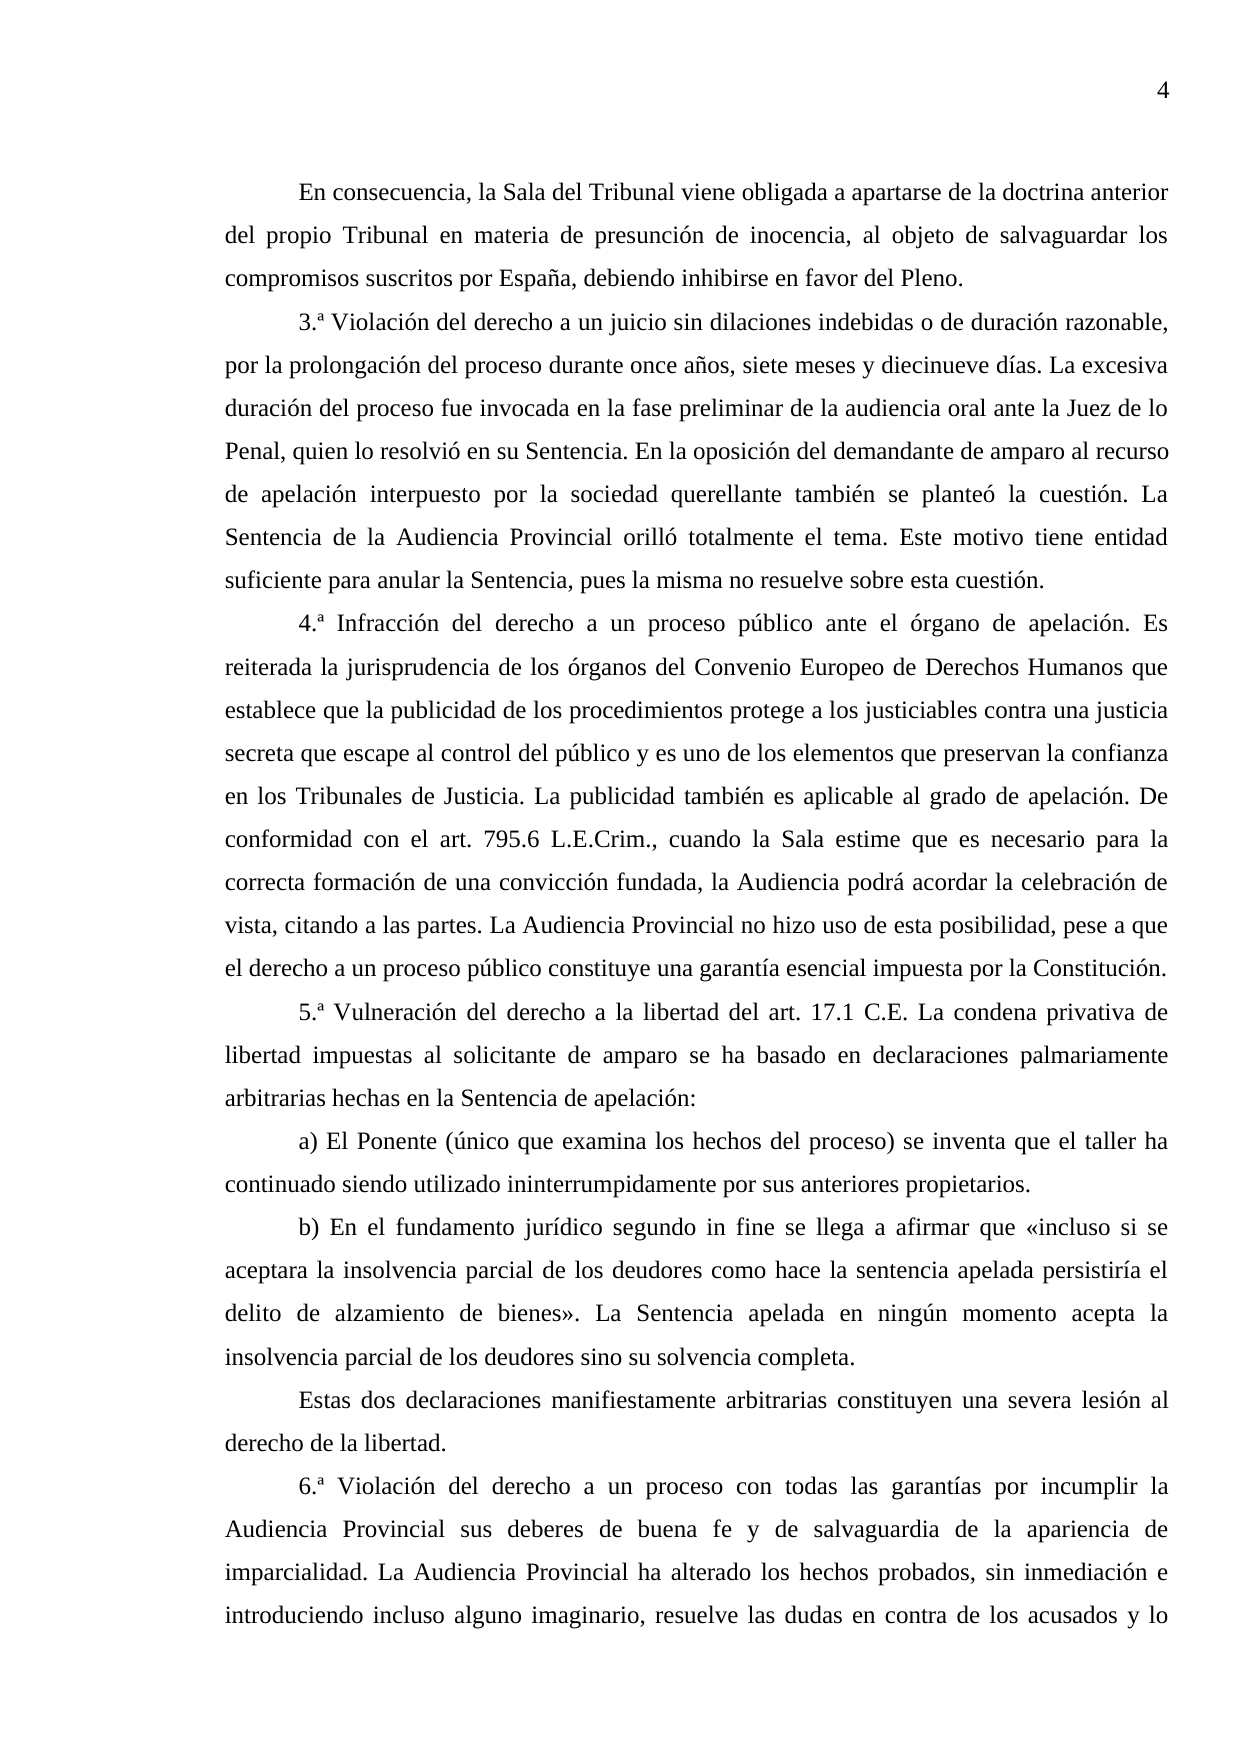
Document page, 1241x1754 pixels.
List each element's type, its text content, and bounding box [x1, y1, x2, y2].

text b) En el fundamento jurídico segundo in fine se llega a afirmar que «incluso si se aceptara la insolvencia parcial de los deudores como hace la sentencia apelada persistiría el delito de alzamiento de bienes». La Sentencia apelada en ningún momento acepta la insolvencia parcial de los deudores sino su solvencia completa. [224, 1212, 1169, 1370]
text Estas dos declaraciones manifiestamente arbitrarias constituyen una severa lesión al derecho de la libertad. [224, 1385, 1169, 1457]
text En consecuencia, la Sala del Tribunal viene obligada a apartarse de la doctrina anterior del propio Tribunal en materia de presunción de inocencia, al objeto de salvaguardar los compromisos suscritos por España, debiendo inhibirse en favor del Pleno. [224, 177, 1169, 292]
text 4.ª Infracción del derecho a un proceso público ante el órgano de apelación. Es reiterada la jurisprudencia de los órganos del Convenio Europeo de Derechos Humanos que establece que la publicidad de los procedimientos protege a los justiciables contra una justicia secreta que escape al control del público y es uno de los elementos que preservan la confianza en los Tribunales de Justicia. La publicidad también es aplicable al grado de apelación. De conformidad con el art. 795.6 L.E.Crim., cuando la Sala estime que es necesario para la correcta formación de una convicción fundada, la Audiencia podrá acordar la celebración de vista, citando a las partes. La Audiencia Provincial no hizo uso de esta posibilidad, pese a que el derecho a un proceso público constituye una garantía esencial impuesta por la Constitución. [224, 608, 1169, 982]
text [224, 1471, 1169, 1629]
text 3.ª Violación del derecho a un juicio sin dilaciones indebidas o de duración razonable, por la prolongación del proceso durante once años, siete meses y diecinueve días. La excesiva duración del proceso fue invocada en la fase preliminar de la audiencia oral ante la Juez de lo Penal, quien lo resolvió en su Sentencia. En la oposición del demandante de amparo al recurso de apelación interpuesto por la sociedad querellante también se planteó la cuestión. La Sentencia de la Audiencia Provincial orilló totalmente el tema. Este motivo tiene entidad suficiente para anular la Sentencia, pues la misma no resuelve sobre esta cuestión. [224, 307, 1169, 594]
text 5.ª Vulneración del derecho a la libertad del art. 17.1 C.E. La condena privativa de libertad impuestas al solicitante de amparo se ha basado en declaraciones palmariamente arbitrarias hechas en la Sentencia de apelación: [224, 997, 1169, 1112]
text a) El Ponente (único que examina los hechos del proceso) se inventa que el taller ha continuado siendo utilizado ininterrumpidamente por sus anteriores propietarios. [224, 1126, 1169, 1198]
